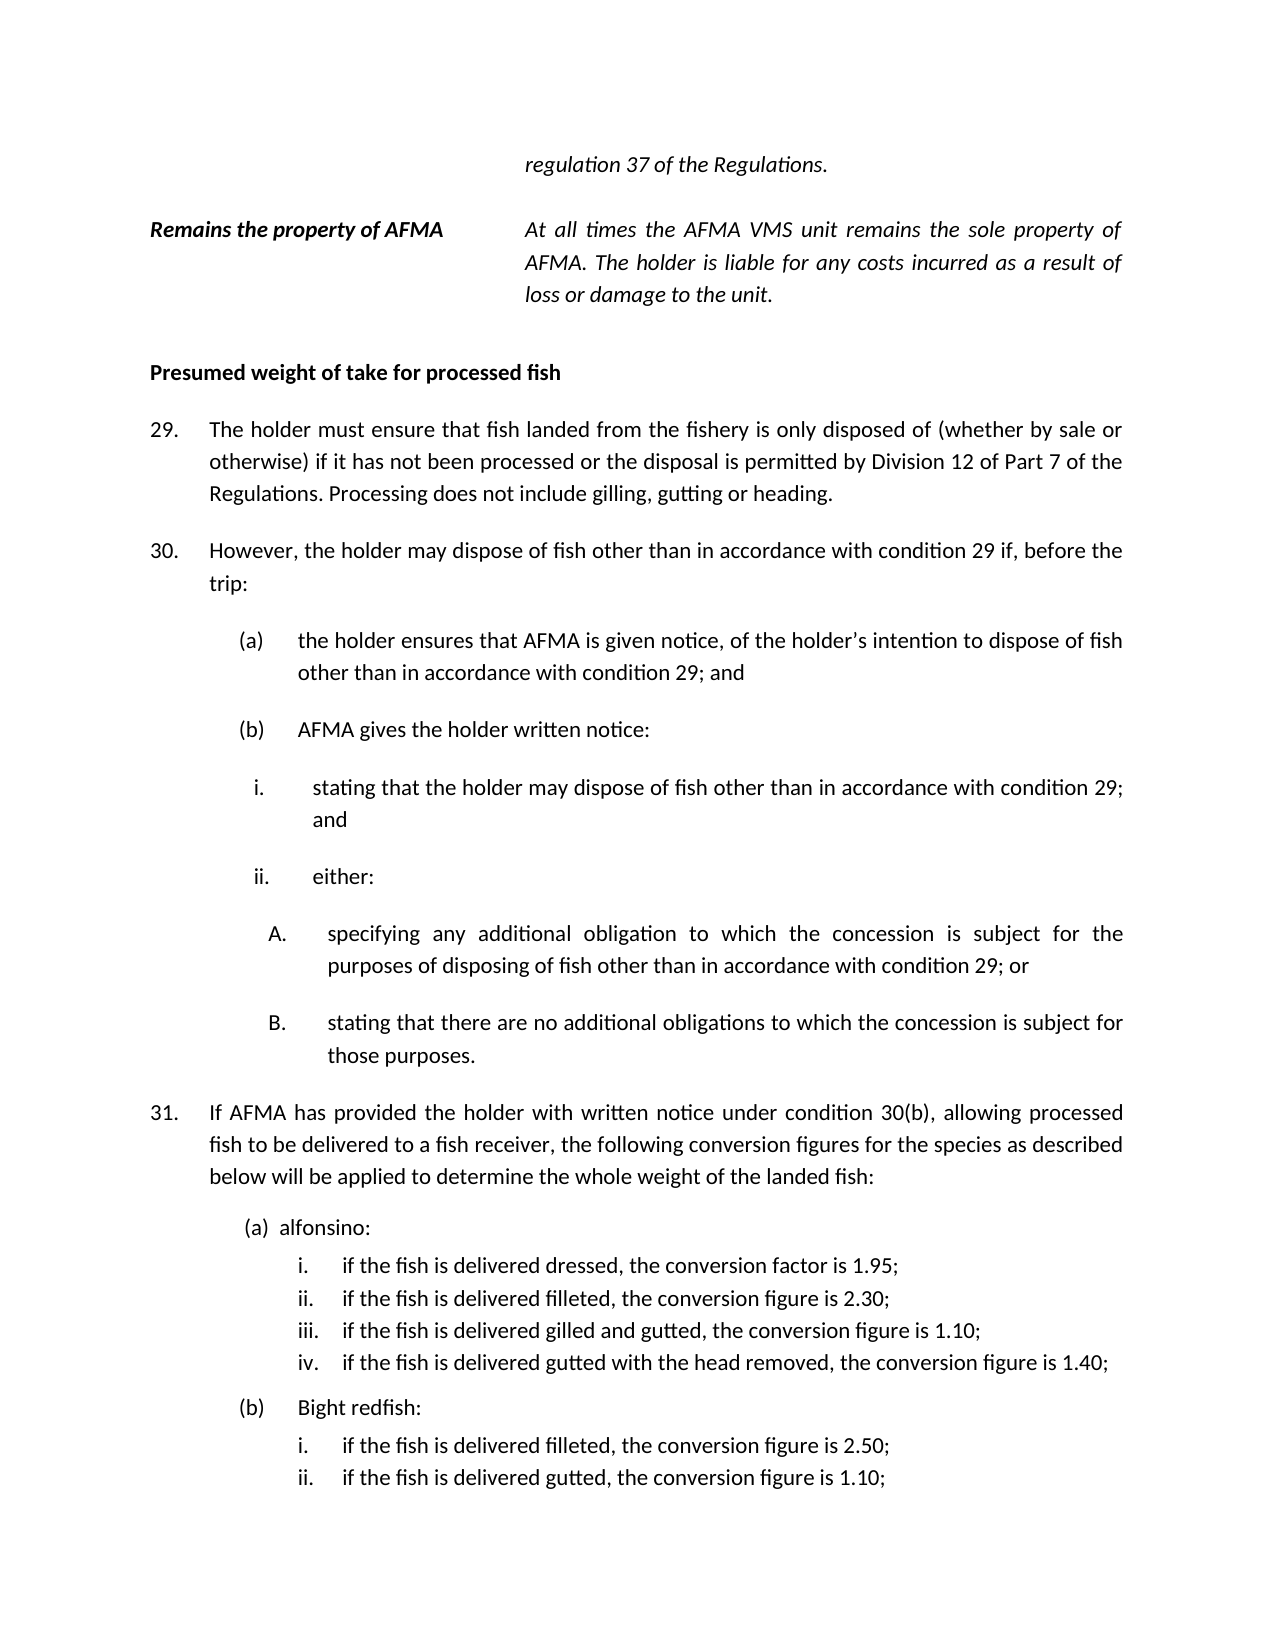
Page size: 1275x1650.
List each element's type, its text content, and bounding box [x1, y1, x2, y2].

text 31. If AFMA has provided the holder with written notice under condition 30(b), allowing processed fish to be delivered to a fish receiver, the following conversion figures for the species as described below will be applied to determine the whole weight of the landed fish: [150, 1098, 1125, 1190]
text ii. if the fish is delivered gutted, the conversion figure is 1.10; [298, 1463, 1125, 1492]
text Presumed weight of take for processed fish [150, 358, 1125, 386]
text 29. The holder must ensure that fish landed from the fishery is only disposed of (whether by sale or otherwise) if it has not been processed or the disposal is permitted by Division 12 of Part 7 of the Regulations. Processing does not include gilling, gutting or heading. [150, 415, 1125, 507]
text (b) Bight redfish: [239, 1393, 1125, 1421]
text ii. if the fish is delivered filleted, the conversion figure is 2.30; [298, 1284, 1125, 1312]
text ii. either: [253, 862, 1125, 890]
text i. if the fish is delivered dressed, the conversion factor is 1.95; [298, 1252, 1125, 1280]
text B. stating that there are no additional obligations to which the concession is subject for those purposes. [268, 1008, 1125, 1069]
text iv. if the fish is delivered gutted with the head removed, the conversion figure is 1.40; [298, 1348, 1125, 1376]
text (b) AFMA gives the holder written notice: [239, 715, 1125, 743]
text (a) alfonsino: [239, 1213, 1125, 1241]
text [150, 150, 1125, 178]
text i. stating that the holder may dispose of fish other than in accordance with condition 29; and [253, 773, 1125, 833]
text 30. However, the holder may dispose of fish other than in accordance with condition 29 if, before the trip: [150, 537, 1125, 597]
text Remains the property of AFMA At all times the AFMA VMS unit remains the sole property of AFMA. The holder is liable for any costs incurred as a result of loss or damage to the unit. [150, 216, 1125, 308]
text (a) the holder ensures that AFMA is given notice, of the holder’s intention to dispose of fish other than in accordance with condition 29; and [239, 626, 1125, 686]
text i. if the fish is delivered filleted, the conversion figure is 2.50; [298, 1431, 1125, 1459]
text A. specifying any additional obligation to which the concession is subject for the purposes of disposing of fish other than in accordance with condition 29; or [268, 919, 1125, 979]
text iii. if the fish is delivered gilled and gutted, the conversion figure is 1.10; [298, 1316, 1125, 1344]
